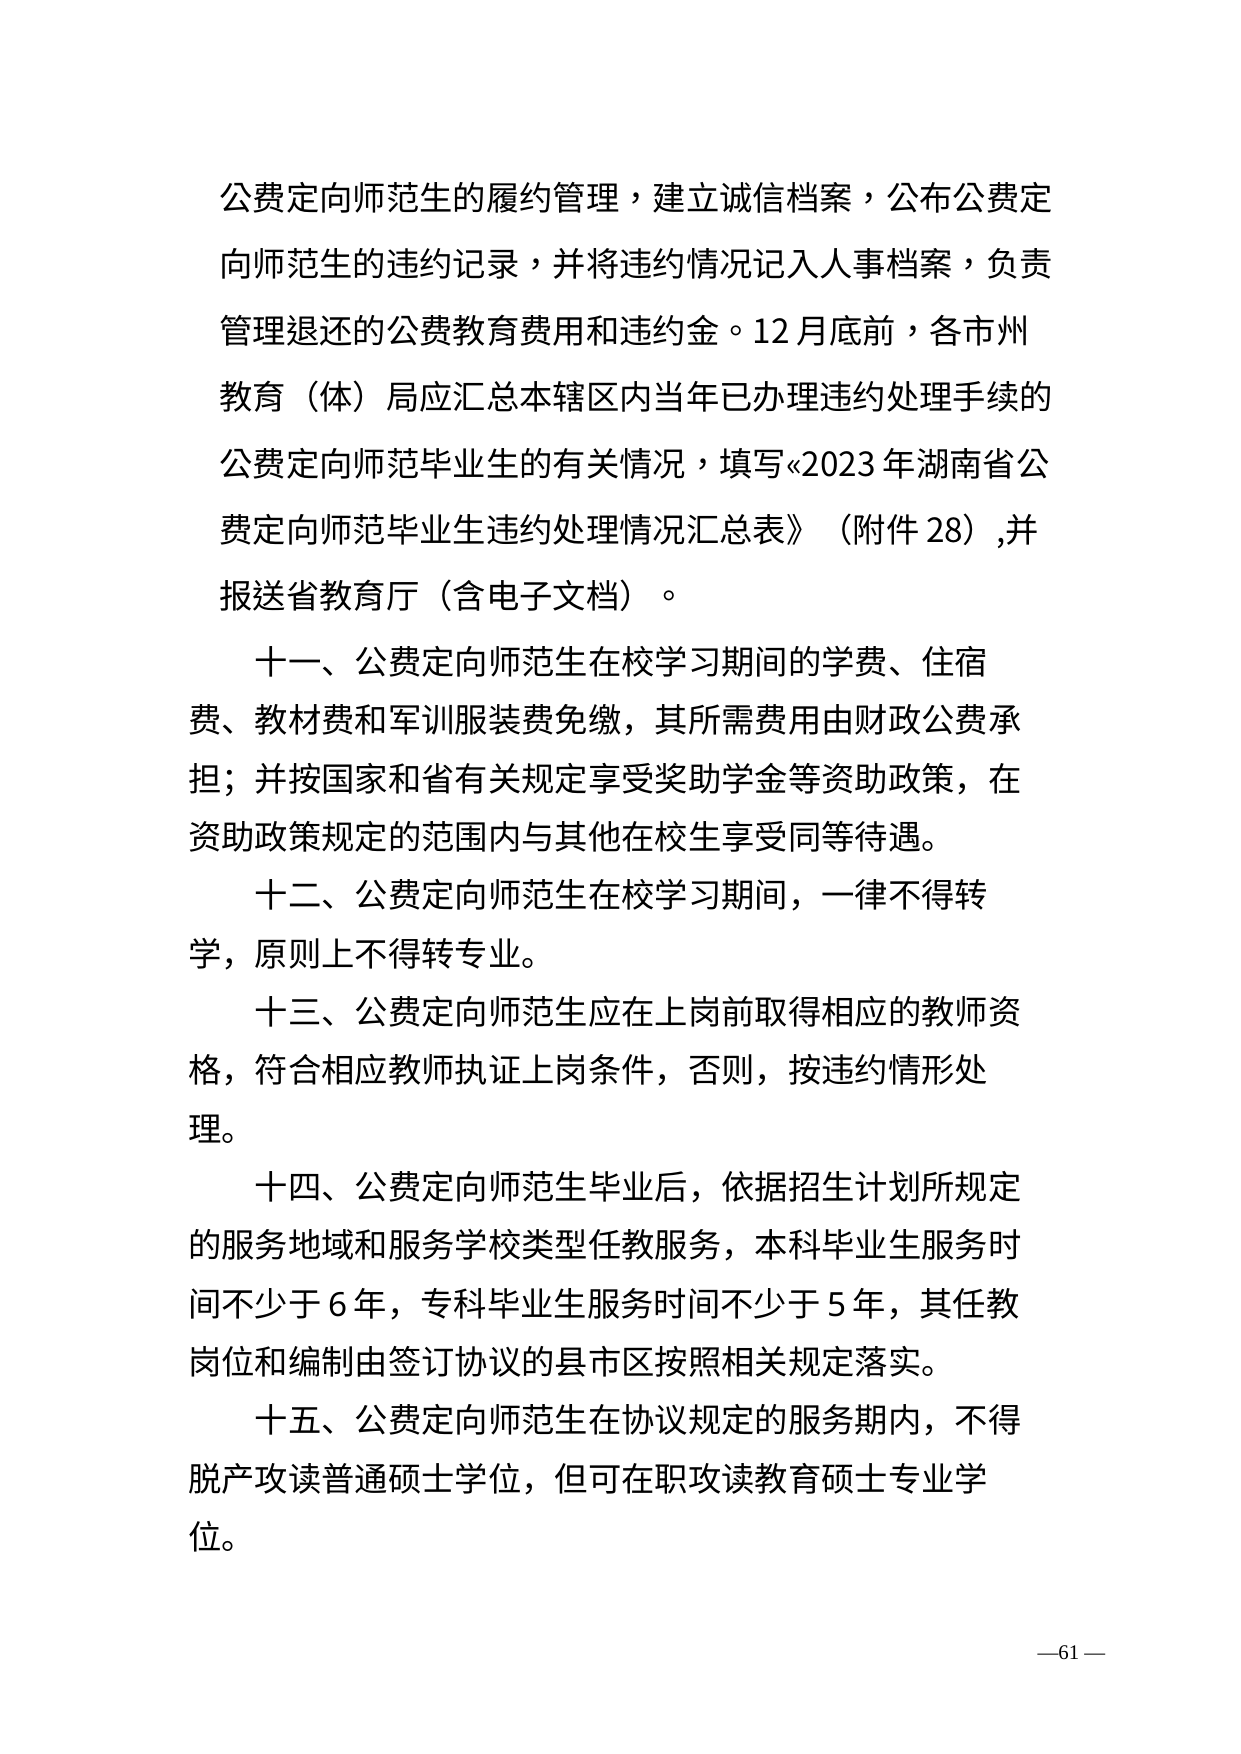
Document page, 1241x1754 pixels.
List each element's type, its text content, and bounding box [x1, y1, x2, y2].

text 十一、公费定向师范生在校学习期间的学费、住宿费、教材费和军训服装费免缴，其所需费用由财政公费承担；并按国家和省有关规定享受奖助学金等资助政策，在资助政策规定的范围内与其他在校生享受同等待遇。 [188, 628, 1052, 861]
text 十四、公费定向师范生毕业后，依据招生计划所规定的服务地域和服务学校类型任教服务，本科毕业生服务时间不少于6年，专科毕业生服务时间不少于5年，其任教岗位和编制由签订协议的县市区按照相关规定落实。 [188, 1153, 1052, 1386]
text 十五、公费定向师范生在协议规定的服务期内，不得脱产攻读普通硕士学位，但可在职攻读教育硕士专业学位。 [188, 1386, 1052, 1561]
text 十二、公费定向师范生在校学习期间，一律不得转学，原则上不得转专业。 [188, 861, 1052, 978]
text 十三、公费定向师范生应在上岗前取得相应的教师资格，符合相应教师执证上岗条件，否则，按违约情形处理。 [188, 978, 1052, 1153]
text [219, 162, 1052, 628]
